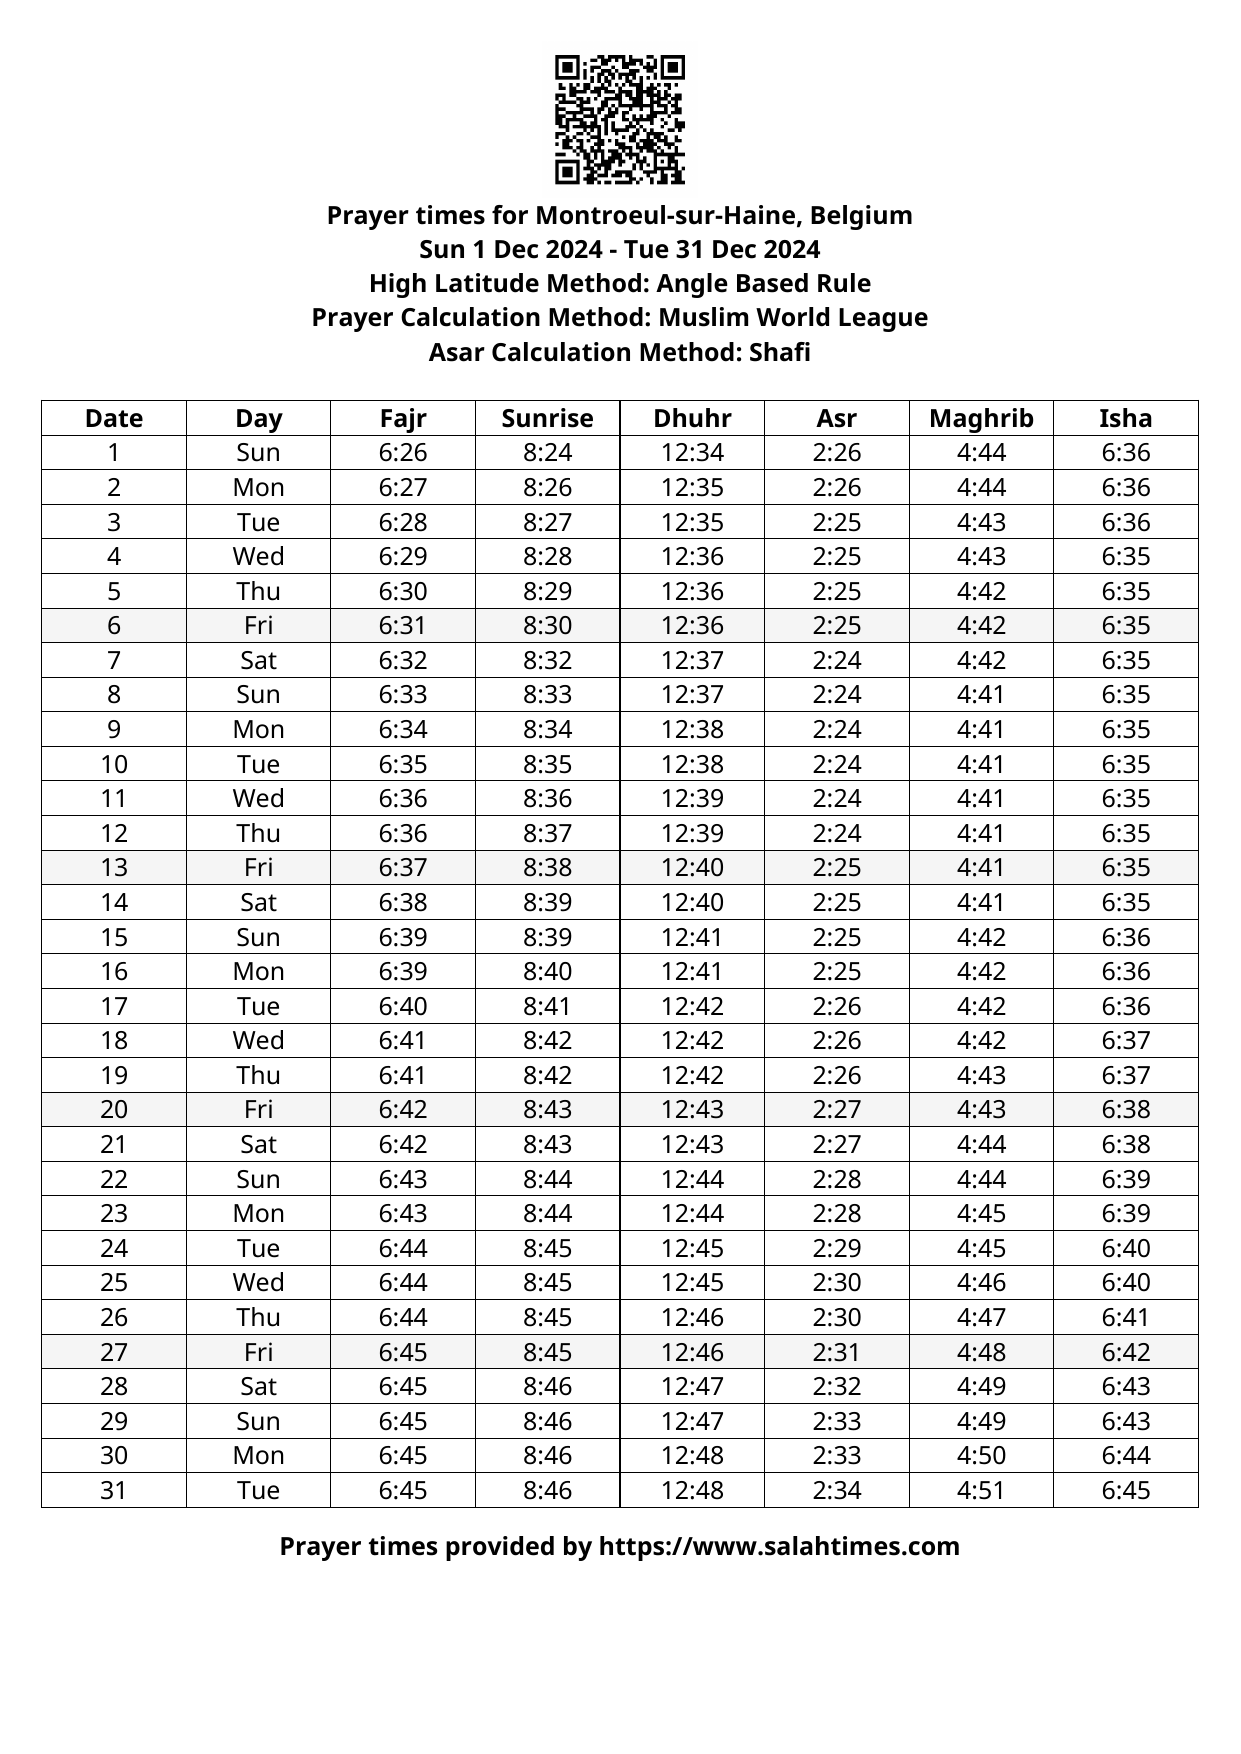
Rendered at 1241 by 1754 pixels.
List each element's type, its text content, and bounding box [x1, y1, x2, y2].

table_cell 4:44 [910, 1162, 1053, 1195]
text Asar Calculation Method: Shafi [42, 334, 1198, 368]
table_cell 6:39 [331, 920, 475, 953]
table_cell 12:43 [621, 1093, 764, 1126]
table_cell 6:34 [331, 712, 475, 746]
table_cell 12:43 [621, 1127, 764, 1161]
table_cell 2:25 [765, 505, 909, 538]
table_cell 8:37 [476, 816, 619, 849]
table_cell 12:39 [621, 781, 764, 815]
table_cell 8:36 [476, 781, 619, 815]
table_cell 4:41 [910, 816, 1053, 849]
table_cell 8:32 [476, 643, 619, 677]
table_cell 12:46 [621, 1335, 764, 1368]
table_cell 6:45 [1054, 1473, 1198, 1507]
table_cell 12:37 [621, 678, 764, 711]
table_cell 4:49 [910, 1369, 1053, 1403]
table_cell 6:35 [1054, 643, 1198, 677]
table_cell 12:44 [621, 1162, 764, 1195]
table_cell 21 [42, 1127, 186, 1161]
table_cell 20 [42, 1093, 186, 1126]
table_cell 2:26 [765, 1024, 909, 1057]
table_cell 6:36 [1054, 989, 1198, 1022]
table_cell 4:42 [910, 954, 1053, 988]
table_cell Wed [187, 1024, 330, 1057]
table_cell 5 [42, 574, 186, 607]
table_cell 26 [42, 1300, 186, 1334]
table_cell 4:43 [910, 1093, 1053, 1126]
table_cell 8:38 [476, 851, 619, 884]
table_cell 2:30 [765, 1266, 909, 1299]
table_cell 6:44 [1054, 1439, 1198, 1472]
table_cell 6:36 [1054, 436, 1198, 469]
table_cell 12:48 [621, 1439, 764, 1472]
table_cell 8:40 [476, 954, 619, 988]
table_cell 6:43 [1054, 1404, 1198, 1437]
table_header Dhuhr [621, 401, 764, 434]
table_cell 2 [42, 470, 186, 504]
table_cell 6:35 [1054, 781, 1198, 815]
table_cell 6:35 [1054, 885, 1198, 919]
table_cell 8:30 [476, 609, 619, 642]
table_cell 2:25 [765, 885, 909, 919]
table_cell 4:42 [910, 1024, 1053, 1057]
table_cell 2:28 [765, 1162, 909, 1195]
table_cell 8:42 [476, 1024, 619, 1057]
table_cell 12:36 [621, 609, 764, 642]
table_cell Thu [187, 574, 330, 607]
table_cell 6:32 [331, 643, 475, 677]
table_cell 4:42 [910, 989, 1053, 1022]
table_cell Fri [187, 609, 330, 642]
table_cell 2:28 [765, 1196, 909, 1230]
table_cell Mon [187, 712, 330, 746]
table_cell 2:27 [765, 1093, 909, 1126]
table_cell 8:26 [476, 470, 619, 504]
table_cell Sun [187, 1162, 330, 1195]
table_cell Fri [187, 1093, 330, 1126]
table_cell 8:45 [476, 1300, 619, 1334]
table_header Asr [765, 401, 909, 434]
table_cell 6:40 [1054, 1231, 1198, 1264]
table_cell 8:45 [476, 1266, 619, 1299]
table_cell 4:41 [910, 885, 1053, 919]
table_cell 6:29 [331, 539, 475, 573]
table_cell 8:39 [476, 920, 619, 953]
table_cell 18 [42, 1024, 186, 1057]
table_cell 12:37 [621, 643, 764, 677]
table_cell 6:43 [331, 1196, 475, 1230]
table_cell 6:35 [1054, 678, 1198, 711]
table_header Fajr [331, 401, 475, 434]
table_cell 6:36 [331, 816, 475, 849]
table_cell 8:43 [476, 1093, 619, 1126]
table_cell 12:47 [621, 1369, 764, 1403]
table_cell 6:26 [331, 436, 475, 469]
table_cell Thu [187, 816, 330, 849]
table_cell 7 [42, 643, 186, 677]
table_cell 12:48 [621, 1473, 764, 1507]
table_cell 2:29 [765, 1231, 909, 1264]
table_cell 2:25 [765, 539, 909, 573]
table_cell 4:41 [910, 781, 1053, 815]
table_cell 2:25 [765, 954, 909, 988]
table_cell 22 [42, 1162, 186, 1195]
table_cell 8:45 [476, 1231, 619, 1264]
table_cell 29 [42, 1404, 186, 1437]
table_cell 8:39 [476, 885, 619, 919]
table_cell Sat [187, 643, 330, 677]
table_cell 12:38 [621, 712, 764, 746]
table_cell Fri [187, 851, 330, 884]
table_cell 8:24 [476, 436, 619, 469]
table_cell 12:36 [621, 539, 764, 573]
table_cell Tue [187, 505, 330, 538]
table_header Sunrise [476, 401, 619, 434]
table_cell 2:33 [765, 1404, 909, 1437]
table_cell 2:32 [765, 1369, 909, 1403]
table_cell 6:45 [331, 1473, 475, 1507]
table_cell 6:45 [331, 1369, 475, 1403]
table_cell Wed [187, 781, 330, 815]
table_cell 4:44 [910, 436, 1053, 469]
table_cell 6:35 [1054, 747, 1198, 780]
table_cell 4:41 [910, 712, 1053, 746]
table_cell 4:41 [910, 678, 1053, 711]
table_cell Wed [187, 1266, 330, 1299]
table_cell 2:25 [765, 609, 909, 642]
table_cell 8:46 [476, 1473, 619, 1507]
table_cell 6:41 [331, 1058, 475, 1092]
table_cell 8:41 [476, 989, 619, 1022]
table_cell 2:31 [765, 1335, 909, 1368]
table_cell 2:30 [765, 1300, 909, 1334]
table_cell 6:35 [331, 747, 475, 780]
table_cell 2:24 [765, 781, 909, 815]
table_cell 6:35 [1054, 816, 1198, 849]
table_cell 4:43 [910, 539, 1053, 573]
table_cell 12:35 [621, 505, 764, 538]
table_cell 6:42 [331, 1127, 475, 1161]
table_cell 6:43 [1054, 1369, 1198, 1403]
table_cell 6:38 [1054, 1127, 1198, 1161]
table_header Isha [1054, 401, 1198, 434]
table_cell 15 [42, 920, 186, 953]
table_cell 10 [42, 747, 186, 780]
table_cell 6:36 [1054, 920, 1198, 953]
table_cell 8:29 [476, 574, 619, 607]
table_cell 6:35 [1054, 851, 1198, 884]
table_cell 4:42 [910, 609, 1053, 642]
table_cell 28 [42, 1369, 186, 1403]
table_cell 4:41 [910, 747, 1053, 780]
table_cell 6:45 [331, 1439, 475, 1472]
table_cell Thu [187, 1058, 330, 1092]
table_cell 25 [42, 1266, 186, 1299]
table_cell 6:27 [331, 470, 475, 504]
table_cell 2:24 [765, 747, 909, 780]
table_cell 12:34 [621, 436, 764, 469]
table_cell 4:44 [910, 470, 1053, 504]
table_cell 12:40 [621, 885, 764, 919]
table_cell 4:48 [910, 1335, 1053, 1368]
table_cell 12:41 [621, 920, 764, 953]
table_cell 4:42 [910, 574, 1053, 607]
table_cell Sun [187, 678, 330, 711]
table_cell 4:50 [910, 1439, 1053, 1472]
table_cell 6 [42, 609, 186, 642]
table_cell 8:43 [476, 1127, 619, 1161]
table_cell 6:37 [331, 851, 475, 884]
table_header Day [187, 401, 330, 434]
table_cell 2:26 [765, 436, 909, 469]
table_cell 12:44 [621, 1196, 764, 1230]
table_cell 8 [42, 678, 186, 711]
table_cell 23 [42, 1196, 186, 1230]
text Prayer times provided by https://www.salahtimes.com [42, 1528, 1198, 1563]
table_cell 2:25 [765, 851, 909, 884]
text Prayer Calculation Method: Muslim World League [42, 300, 1198, 334]
table_cell 6:39 [1054, 1196, 1198, 1230]
table_cell 6:35 [1054, 539, 1198, 573]
table_cell 6:41 [331, 1024, 475, 1057]
table_cell 6:36 [1054, 954, 1198, 988]
table_cell 2:33 [765, 1439, 909, 1472]
table_cell 12:41 [621, 954, 764, 988]
table_cell 4:45 [910, 1231, 1053, 1264]
table_cell 4:42 [910, 920, 1053, 953]
table_cell 1 [42, 436, 186, 469]
table_cell 6:41 [1054, 1300, 1198, 1334]
table_header Maghrib [910, 401, 1053, 434]
table_cell 2:27 [765, 1127, 909, 1161]
table_cell 2:26 [765, 470, 909, 504]
table_cell 6:36 [1054, 470, 1198, 504]
table_cell 6:36 [331, 781, 475, 815]
table_cell 6:42 [331, 1093, 475, 1126]
table_cell 8:33 [476, 678, 619, 711]
table_cell 6:35 [1054, 609, 1198, 642]
table_cell Tue [187, 1473, 330, 1507]
table_cell 12:42 [621, 989, 764, 1022]
table_cell 11 [42, 781, 186, 815]
table_cell Fri [187, 1335, 330, 1368]
table_cell 6:44 [331, 1266, 475, 1299]
table_cell 8:44 [476, 1162, 619, 1195]
table_cell 12:45 [621, 1266, 764, 1299]
table_cell 4:41 [910, 851, 1053, 884]
table_cell 6:44 [331, 1231, 475, 1264]
table_cell 2:24 [765, 643, 909, 677]
table_cell 6:38 [1054, 1093, 1198, 1126]
table_cell 12:39 [621, 816, 764, 849]
table_cell 27 [42, 1335, 186, 1368]
table_cell 6:39 [331, 954, 475, 988]
text High Latitude Method: Angle Based Rule [42, 266, 1198, 300]
table_cell Tue [187, 989, 330, 1022]
table_cell 8:35 [476, 747, 619, 780]
table_cell 4:49 [910, 1404, 1053, 1437]
table_cell 2:25 [765, 920, 909, 953]
table_cell 12:46 [621, 1300, 764, 1334]
table_cell 4:45 [910, 1196, 1053, 1230]
table_cell 2:25 [765, 574, 909, 607]
table_cell 2:34 [765, 1473, 909, 1507]
table_cell 6:35 [1054, 574, 1198, 607]
text Sun 1 Dec 2024 - Tue 31 Dec 2024 [42, 232, 1198, 266]
table_cell 2:24 [765, 816, 909, 849]
table_cell 4:43 [910, 1058, 1053, 1092]
table_cell 31 [42, 1473, 186, 1507]
table_cell 6:38 [331, 885, 475, 919]
table_cell 6:45 [331, 1335, 475, 1368]
picture [542, 41, 699, 198]
table_cell 8:46 [476, 1404, 619, 1437]
table_cell Sat [187, 1369, 330, 1403]
table_cell 12:42 [621, 1024, 764, 1057]
table_cell 6:37 [1054, 1024, 1198, 1057]
table_cell 12:36 [621, 574, 764, 607]
table_cell 4:44 [910, 1127, 1053, 1161]
table_cell 4:42 [910, 643, 1053, 677]
table_cell 8:28 [476, 539, 619, 573]
table_cell Sun [187, 436, 330, 469]
table_cell 4:47 [910, 1300, 1053, 1334]
table_cell Sun [187, 920, 330, 953]
table_cell 6:42 [1054, 1335, 1198, 1368]
table_cell 3 [42, 505, 186, 538]
table_cell 8:34 [476, 712, 619, 746]
table_cell 6:39 [1054, 1162, 1198, 1195]
table_cell 6:31 [331, 609, 475, 642]
table_cell 6:28 [331, 505, 475, 538]
table_cell 12:45 [621, 1231, 764, 1264]
table_cell 2:24 [765, 712, 909, 746]
table_cell 12 [42, 816, 186, 849]
table_cell 2:24 [765, 678, 909, 711]
table_cell Mon [187, 1196, 330, 1230]
table_cell 13 [42, 851, 186, 884]
table_cell Tue [187, 747, 330, 780]
table_cell 2:26 [765, 1058, 909, 1092]
table_cell 12:35 [621, 470, 764, 504]
table_cell 4:43 [910, 505, 1053, 538]
table_cell 8:45 [476, 1335, 619, 1368]
table_cell 12:47 [621, 1404, 764, 1437]
table_cell Mon [187, 470, 330, 504]
table_cell 8:44 [476, 1196, 619, 1230]
table_cell 6:30 [331, 574, 475, 607]
table_cell 6:45 [331, 1404, 475, 1437]
table_cell 9 [42, 712, 186, 746]
table_cell 6:40 [331, 989, 475, 1022]
table_cell 6:37 [1054, 1058, 1198, 1092]
table_cell 6:44 [331, 1300, 475, 1334]
table_cell 6:33 [331, 678, 475, 711]
table_cell 6:35 [1054, 712, 1198, 746]
table_cell 30 [42, 1439, 186, 1472]
table_header Date [42, 401, 186, 434]
table_cell 12:40 [621, 851, 764, 884]
table_cell Thu [187, 1300, 330, 1334]
table_cell 12:42 [621, 1058, 764, 1092]
table_cell 16 [42, 954, 186, 988]
table_cell 8:46 [476, 1369, 619, 1403]
table_cell 12:38 [621, 747, 764, 780]
table_cell Sat [187, 1127, 330, 1161]
table_cell 17 [42, 989, 186, 1022]
table_cell 8:46 [476, 1439, 619, 1472]
table_cell Mon [187, 1439, 330, 1472]
table_cell Sun [187, 1404, 330, 1437]
table_cell 6:40 [1054, 1266, 1198, 1299]
table_cell 8:27 [476, 505, 619, 538]
table_cell 19 [42, 1058, 186, 1092]
table_cell Tue [187, 1231, 330, 1264]
table_cell Sat [187, 885, 330, 919]
table_cell 8:42 [476, 1058, 619, 1092]
table_cell Mon [187, 954, 330, 988]
table_cell 6:43 [331, 1162, 475, 1195]
table_cell Wed [187, 539, 330, 573]
table_cell 2:26 [765, 989, 909, 1022]
table_cell 4 [42, 539, 186, 573]
table_cell 4:51 [910, 1473, 1053, 1507]
text Prayer times for Montroeul-sur-Haine, Belgium [42, 198, 1198, 232]
table_cell 4:46 [910, 1266, 1053, 1299]
table_cell 6:36 [1054, 505, 1198, 538]
table_cell 24 [42, 1231, 186, 1264]
table_cell 14 [42, 885, 186, 919]
